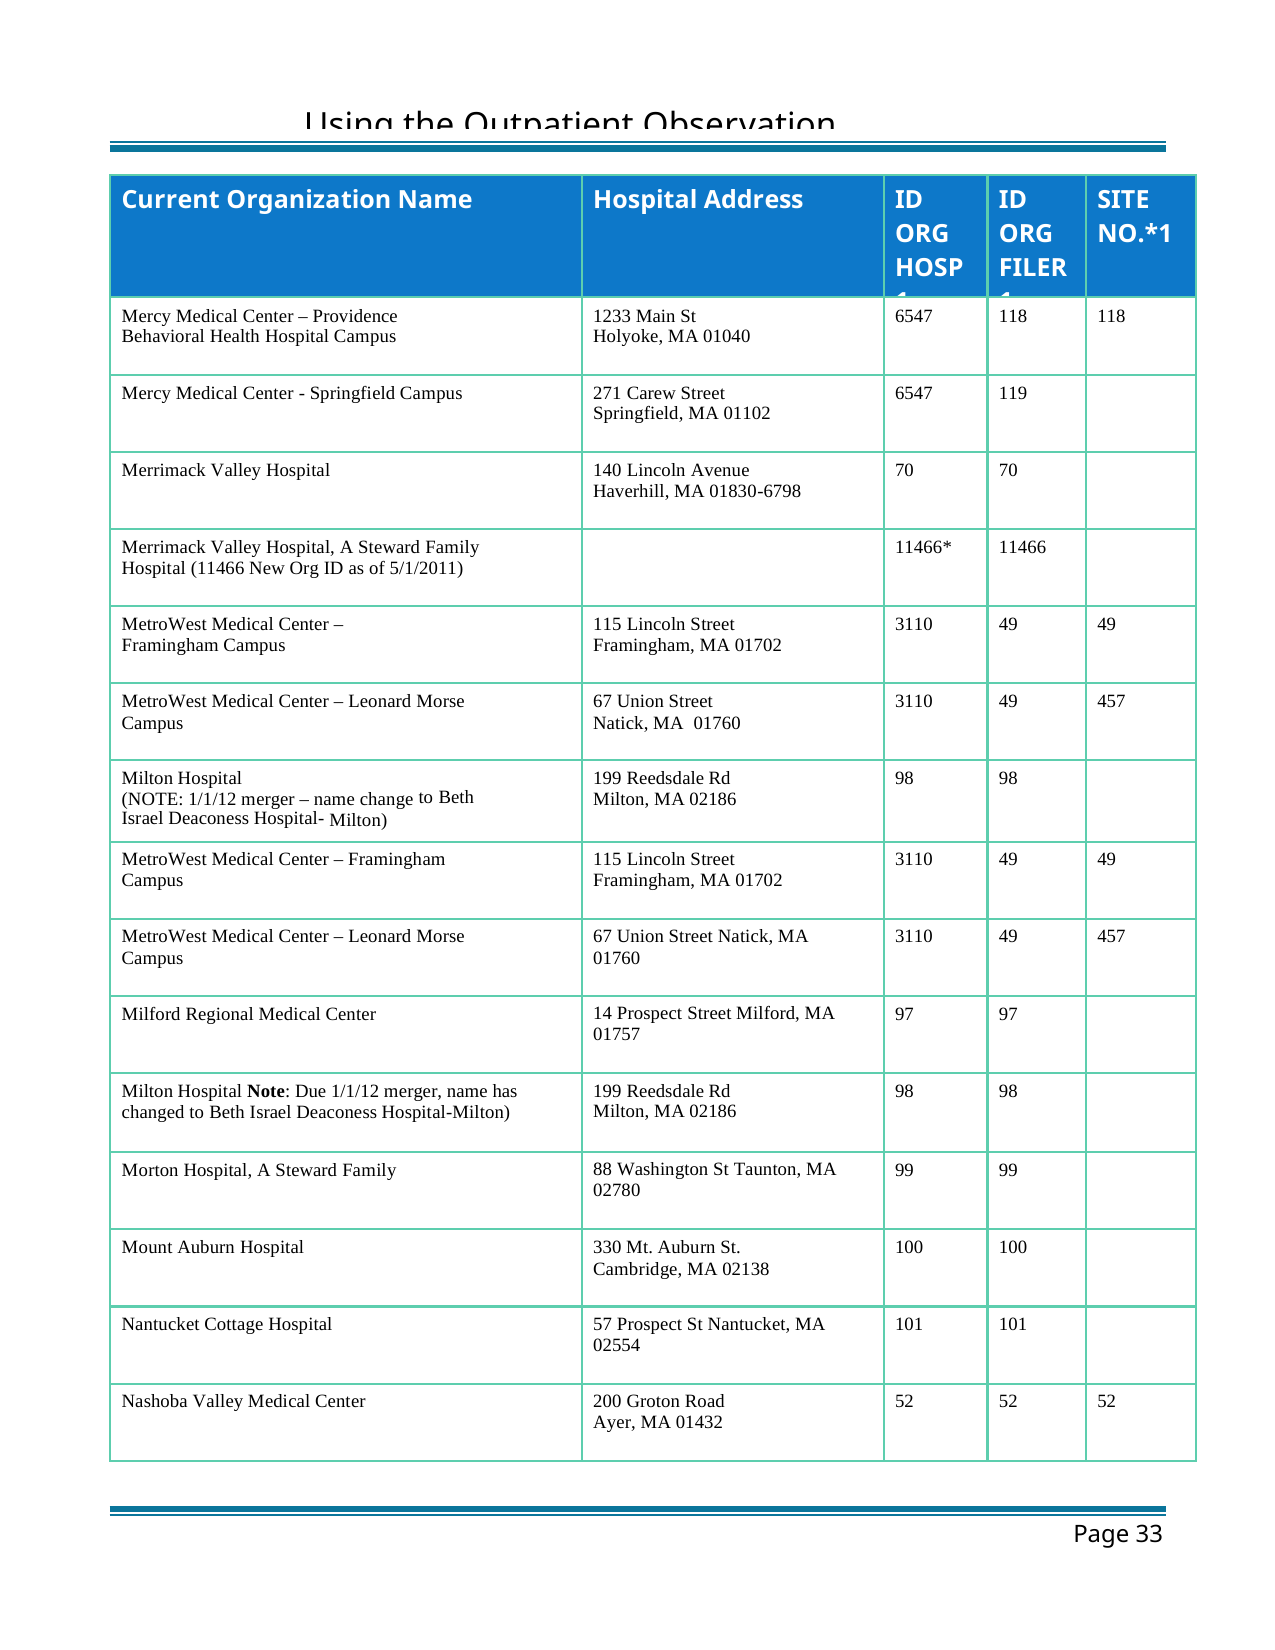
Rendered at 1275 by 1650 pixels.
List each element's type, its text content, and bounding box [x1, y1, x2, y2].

table_cell 3110 [885, 607, 986, 682]
table_cell 100 [885, 1230, 986, 1305]
table_cell [1087, 1230, 1195, 1305]
table_cell 199 Reedsdale Rd Milton, MA 02186 [583, 1074, 883, 1151]
table_cell 140 Lincoln Avenue Haverhill, MA 01830-6798 [583, 453, 883, 528]
table_cell 97 [989, 997, 1085, 1072]
table_cell [583, 530, 883, 605]
table_cell 3110 [885, 843, 986, 918]
table_cell Mercy Medical Center - Springfield Campus [111, 376, 581, 451]
table_cell 49 [989, 684, 1085, 759]
table_cell [1087, 1308, 1195, 1382]
table_cell 14 Prospect Street Milford, MA 01757 [583, 997, 883, 1072]
table_cell Milton Hospital Note: Due 1/1/12 merger, name has changed to Beth Israel Deaconess Hospital-Milton) [111, 1074, 581, 1151]
table_cell MetroWest Medical Center – Leonard Morse Campus [111, 920, 581, 994]
table_cell 6547 [885, 376, 986, 451]
table_cell MetroWest Medical Center – Framingham Campus [111, 843, 581, 918]
table_cell 98 [989, 1074, 1085, 1151]
table_cell 118 [989, 298, 1085, 374]
table_cell Merrimack Valley Hospital, A Steward Family Hospital (11466 New Org ID as of 5/1/2011) [111, 530, 581, 605]
table_cell Mercy Medical Center – Providence Behavioral Health Hospital Campus [111, 298, 581, 374]
table_cell Milford Regional Medical Center [111, 997, 581, 1072]
table_cell 118 [1087, 298, 1195, 374]
table_cell 97 [885, 997, 986, 1072]
table_cell 52 [989, 1385, 1085, 1460]
table_cell 52 [885, 1385, 986, 1460]
table_cell 88 Washington St Taunton, MA 02780 [583, 1153, 883, 1228]
table_cell 99 [885, 1153, 986, 1228]
table_cell 115 Lincoln Street Framingham, MA 01702 [583, 607, 883, 682]
table_cell 101 [989, 1308, 1085, 1382]
table_header ID ORG FILER 1 [989, 176, 1085, 296]
table_cell [1087, 453, 1195, 528]
table_cell 67 Union Street Natick, MA 01760 [583, 920, 883, 994]
table_cell [1087, 1153, 1195, 1228]
table_cell 100 [989, 1230, 1085, 1305]
table_cell 67 Union Street Natick, MA 01760 [583, 684, 883, 759]
table_cell 199 Reedsdale Rd Milton, MA 02186 [583, 761, 883, 841]
table_cell MetroWest Medical Center – Framingham Campus [111, 607, 581, 682]
table_cell 3110 [885, 920, 986, 994]
table_cell 49 [989, 920, 1085, 994]
table_cell [1087, 761, 1195, 841]
table_cell 115 Lincoln Street Framingham, MA 01702 [583, 843, 883, 918]
table_cell Merrimack Valley Hospital [111, 453, 581, 528]
table_cell 457 [1087, 684, 1195, 759]
table_cell 98 [885, 1074, 986, 1151]
table_cell [1087, 997, 1195, 1072]
table_cell 98 [989, 761, 1085, 841]
table_cell 200 Groton Road Ayer, MA 01432 [583, 1385, 883, 1460]
table_cell 457 [1087, 920, 1195, 994]
table_header Hospital Address [583, 176, 883, 296]
table_cell 271 Carew Street Springfield, MA 01102 [583, 376, 883, 451]
table_header Current Organization Name [111, 176, 581, 296]
table_cell 49 [989, 843, 1085, 918]
table_cell 52 [1087, 1385, 1195, 1460]
table_cell 1233 Main St Holyoke, MA 01040 [583, 298, 883, 374]
table_cell 49 [989, 607, 1085, 682]
table_cell MetroWest Medical Center – Leonard Morse Campus [111, 684, 581, 759]
table_cell [1087, 530, 1195, 605]
table_cell 49 [1087, 843, 1195, 918]
table_cell 119 [989, 376, 1085, 451]
table_cell 11466 [989, 530, 1085, 605]
table_cell Milton Hospital (NOTE: 1/1/12 merger – name change to Beth Israel Deaconess Hospital- Milton) [111, 761, 581, 841]
table_cell 6547 [885, 298, 986, 374]
table_cell 99 [989, 1153, 1085, 1228]
table_cell 70 [989, 453, 1085, 528]
table_cell Mount Auburn Hospital [111, 1230, 581, 1305]
table_cell 57 Prospect St Nantucket, MA 02554 [583, 1308, 883, 1382]
table_cell 98 [885, 761, 986, 841]
table_cell [1087, 376, 1195, 451]
table_cell Nashoba Valley Medical Center [111, 1385, 581, 1460]
table_header SITE NO.*1 [1087, 176, 1195, 296]
table_cell 49 [1087, 607, 1195, 682]
table_cell 3110 [885, 684, 986, 759]
table_cell [1087, 1074, 1195, 1151]
table_cell Morton Hospital, A Steward Family [111, 1153, 581, 1228]
table_cell 11466* [885, 530, 986, 605]
table_cell 330 Mt. Auburn St. Cambridge, MA 02138 [583, 1230, 883, 1305]
table_cell 101 [885, 1308, 986, 1382]
text Page 33 [96, 1517, 1163, 1550]
table_cell Nantucket Cottage Hospital [111, 1308, 581, 1382]
table_cell 70 [885, 453, 986, 528]
table_header ID ORG HOSP 1 [885, 176, 986, 296]
